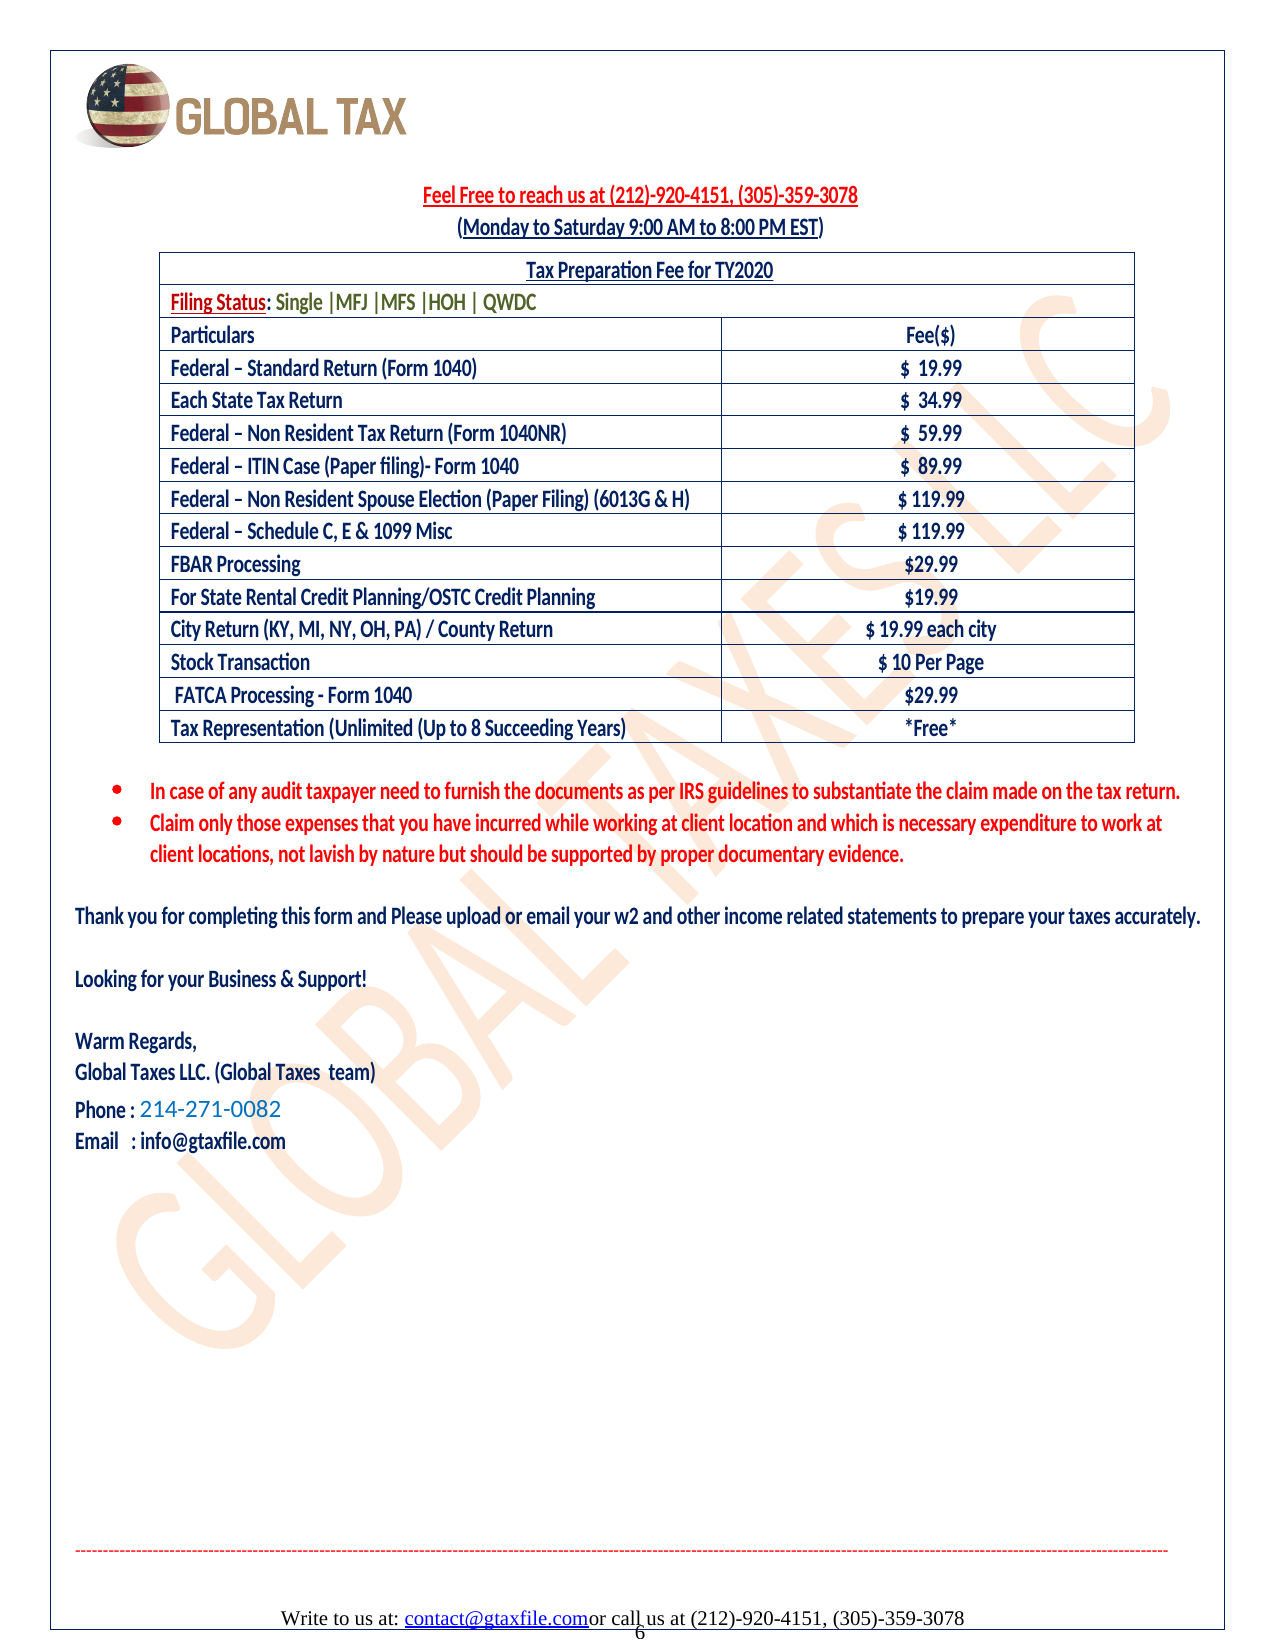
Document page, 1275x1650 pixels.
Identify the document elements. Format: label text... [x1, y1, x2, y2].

text Phone : 214-271-0082 [75, 1089, 1206, 1124]
table_cell Federal – ITIN Case (Paper filing)- Form 1040 [160, 449, 721, 481]
table_cell $ 19.99 [722, 351, 1134, 382]
table_cell FBAR Processing [160, 547, 721, 579]
text Thank you for completing this form and Please upload or email your w2 and other income related statements to prepare your taxes accurately. [75, 899, 1206, 931]
text (Monday to Saturday 9:00 AM to 8:00 PM EST) [75, 210, 1206, 241]
table_cell Tax Representation (Unlimited (Up to 8 Succeeding Years) [160, 711, 721, 742]
table_cell $ 10 Per Page [722, 645, 1134, 677]
table_cell Particulars [160, 318, 721, 350]
table_cell Filing Status: Single |MFJ |MFS |HOH | QWDC [160, 285, 1134, 317]
list Claim only those expenses that you have incurred while working at client location and which is necessary expenditure to work at client locations, not lavish by nature but should be supported by proper documentary evidence. [112, 806, 1206, 869]
table_cell For State Rental Credit Planning/OSTC Credit Planning [160, 580, 721, 611]
table_cell $ 19.99 each city [722, 613, 1134, 644]
table_cell Federal – Non Resident Tax Return (Form 1040NR) [160, 416, 721, 448]
text Feel Free to reach us at (212)-920-4151, (305)-359-3078 [75, 178, 1206, 210]
table_cell *Free* [722, 711, 1134, 742]
table_cell $ 119.99 [722, 482, 1134, 513]
table_cell Federal – Schedule C, E & 1099 Misc [160, 514, 721, 546]
text Email : info@gtaxfile.com [75, 1124, 1206, 1156]
table_cell Federal – Standard Return (Form 1040) [160, 351, 721, 382]
table_cell Fee($) [722, 318, 1134, 350]
table_cell $ 34.99 [722, 384, 1134, 415]
list In case of any audit taxpayer need to furnish the documents as per IRS guidelines to substantiate the claim made on the tax return. [112, 774, 1206, 806]
table_header Tax Preparation Fee for TY2020 [160, 253, 1134, 284]
table_cell Stock Transaction [160, 645, 721, 677]
text Global Taxes LLC. (Global Taxes team) [75, 1055, 1206, 1087]
table_cell $ 89.99 [722, 449, 1134, 481]
text Looking for your Business & Support! [75, 962, 1206, 993]
table_cell Each State Tax Return [160, 384, 721, 415]
table_cell $19.99 [722, 580, 1134, 611]
table_cell City Return (KY, MI, NY, OH, PA) / County Return [160, 613, 721, 644]
table_cell $29.99 [722, 547, 1134, 579]
table_cell FATCA Processing - Form 1040 [160, 678, 721, 709]
table_cell $29.99 [722, 678, 1134, 709]
table_cell Federal – Non Resident Spouse Election (Paper Filing) (6013G & H) [160, 482, 721, 513]
picture [75, 63, 407, 148]
text Warm Regards, [75, 1024, 1206, 1055]
table_cell $ 59.99 [722, 416, 1134, 448]
table_cell $ 119.99 [722, 514, 1134, 546]
